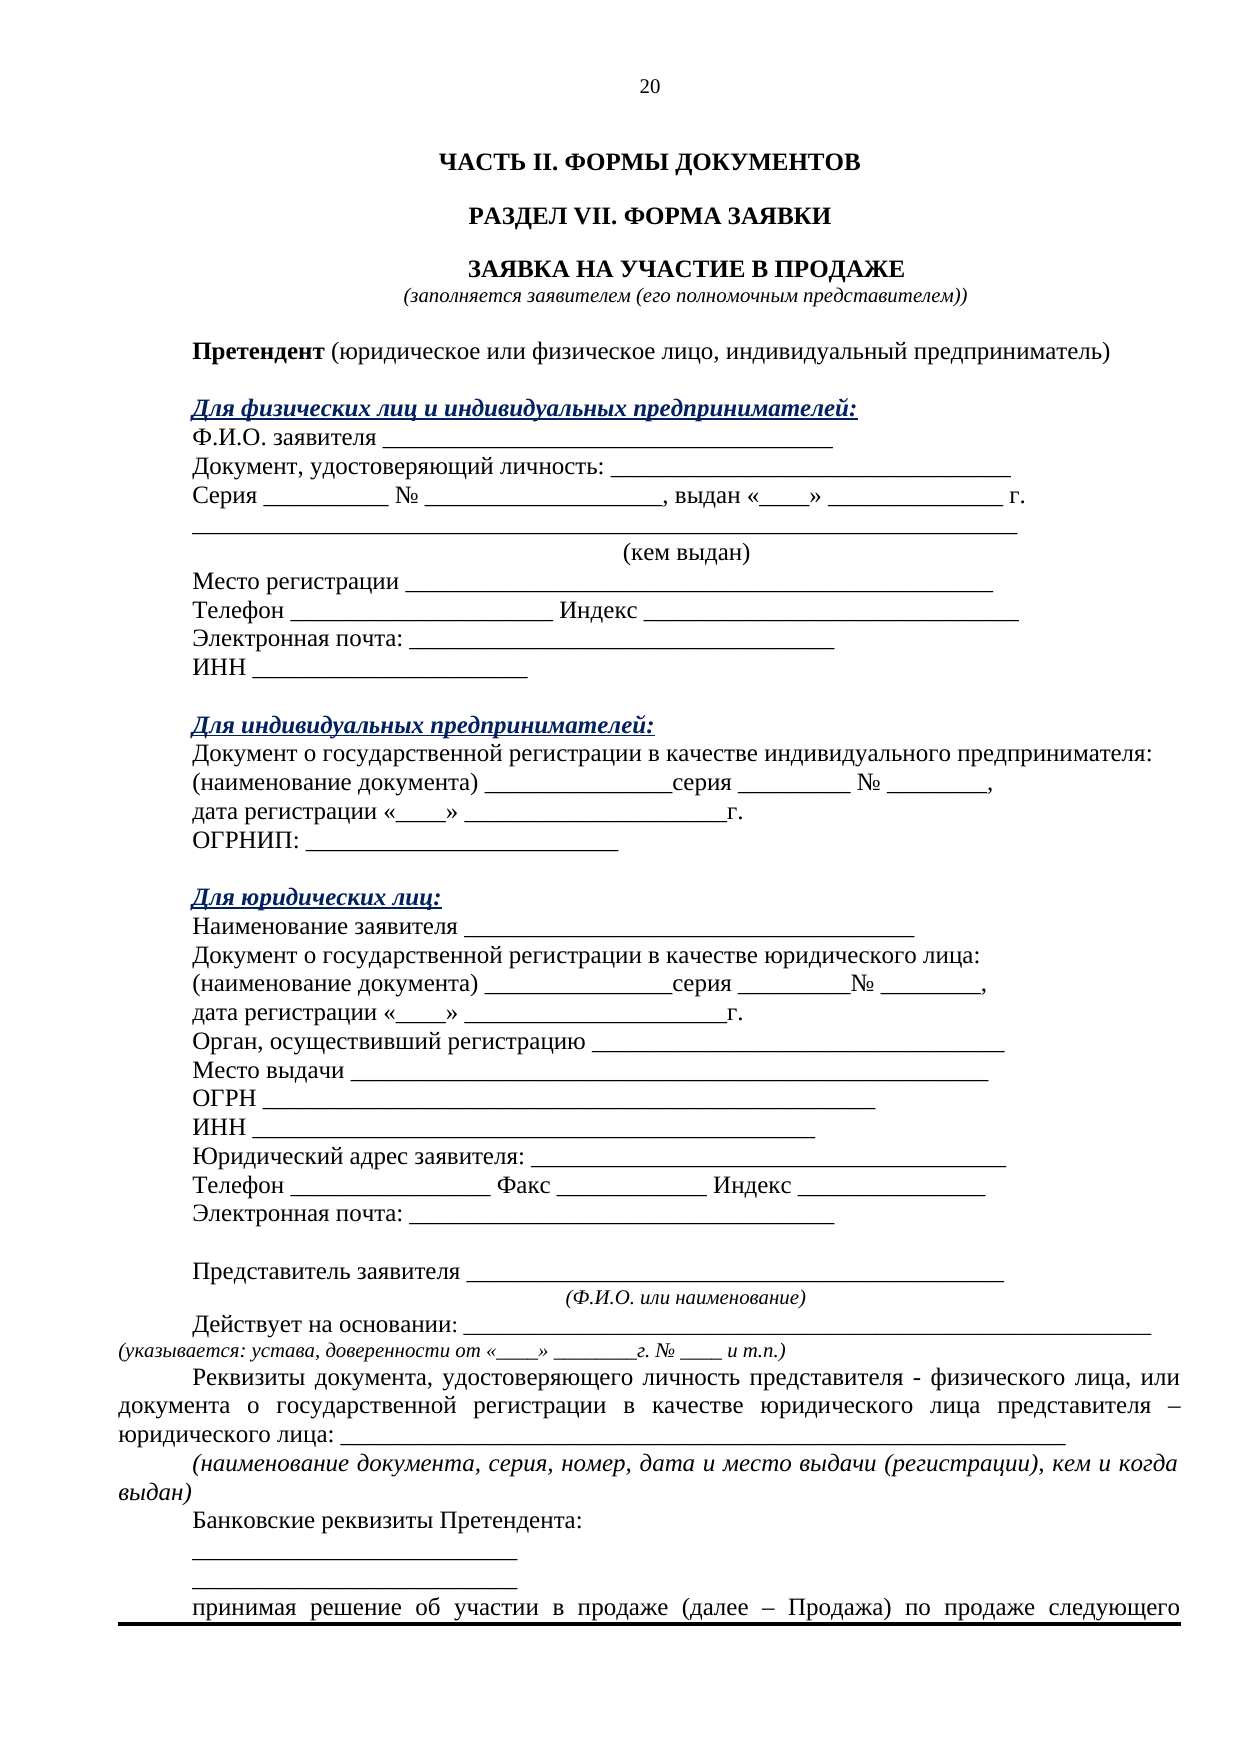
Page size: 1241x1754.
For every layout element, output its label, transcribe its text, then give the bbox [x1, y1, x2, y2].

text Место регистрации _______________________________________________ [118, 566, 1181, 595]
text Документ о государственной регистрации в качестве индивидуального предпринимателя: [118, 738, 1181, 767]
text ОГРНИП: _________________________ [118, 825, 1181, 853]
text ИНН _____________________________________________ [118, 1112, 1181, 1141]
text Серия __________ № ___________________, выдан «____» ______________ г. [118, 480, 1181, 508]
text __________________________________________________________________ [118, 508, 1181, 537]
text (наименование документа, серия, номер, дата и место выдачи (регистрации), кем и когда выдан) [118, 1448, 1181, 1505]
text Ф.И.О. заявителя ____________________________________ [118, 422, 1181, 451]
text __________________________ [118, 1563, 1181, 1592]
text Документ о государственной регистрации в качестве юридического лица: [118, 940, 1181, 968]
text ЧАСТЬ II. ФОРМЫ ДОКУМЕНТОВ [118, 147, 1181, 176]
text (наименование документа) _______________серия _________№ ________, [118, 968, 1181, 997]
text Документ, удостоверяющий личность: ________________________________ [118, 451, 1181, 480]
text (кем выдан) [118, 537, 1181, 566]
text (наименование документа) _______________серия _________ № ________, [118, 767, 1181, 796]
text __________________________ [118, 1534, 1181, 1563]
text Претендент (юридическое или физическое лицо, индивидуальный предприниматель) [118, 336, 1181, 365]
text Телефон _____________________ Индекс ______________________________ [118, 595, 1181, 623]
text Для юридических лиц: [118, 882, 1181, 911]
list ФОРМА ЗАЯВКИ [118, 201, 1181, 229]
text дата регистрации «____» _____________________г. [118, 796, 1181, 825]
text Электронная почта: __________________________________ [118, 1198, 1181, 1227]
text Наименование заявителя ____________________________________ [118, 911, 1181, 940]
text Действует на основании: ____________________________________________________________ (указывается: устава, доверенности от «____» ________г. № ____ и т.п.) [118, 1309, 1181, 1362]
text Для индивидуальных предпринимателей: [118, 710, 1181, 738]
text дата регистрации «____» _____________________г. [118, 997, 1181, 1026]
text Место выдачи ___________________________________________________ [118, 1055, 1181, 1083]
text (заполняется заявителем (его полномочным представителем)) [118, 283, 1181, 307]
text Банковские реквизиты Претендента: [118, 1505, 1181, 1534]
text Представитель заявителя ___________________________________________ [118, 1256, 1181, 1285]
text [118, 1592, 1181, 1622]
text Электронная почта: __________________________________ [118, 623, 1181, 652]
text Для физических лиц и индивидуальных предпринимателей: [118, 393, 1181, 422]
text Реквизиты документа, удостоверяющего личность представителя - физического лица, или документа о государственной регистрации в качестве юридического лица представителя – юридического лица: __________________________________________________________ [118, 1362, 1181, 1448]
text ОГРН _________________________________________________ [118, 1083, 1181, 1112]
text ИНН ______________________ [118, 652, 1181, 681]
text (Ф.И.О. или наименование) [118, 1285, 1181, 1309]
text Орган, осуществивший регистрацию _________________________________ [118, 1026, 1181, 1055]
text Юридический адрес заявителя: ______________________________________ [118, 1141, 1181, 1170]
text Телефон ________________ Факс ____________ Индекс _______________ [118, 1170, 1181, 1198]
text ЗАЯВКА НА УЧАСТИЕ В ПРОДАЖЕ [118, 254, 1181, 283]
